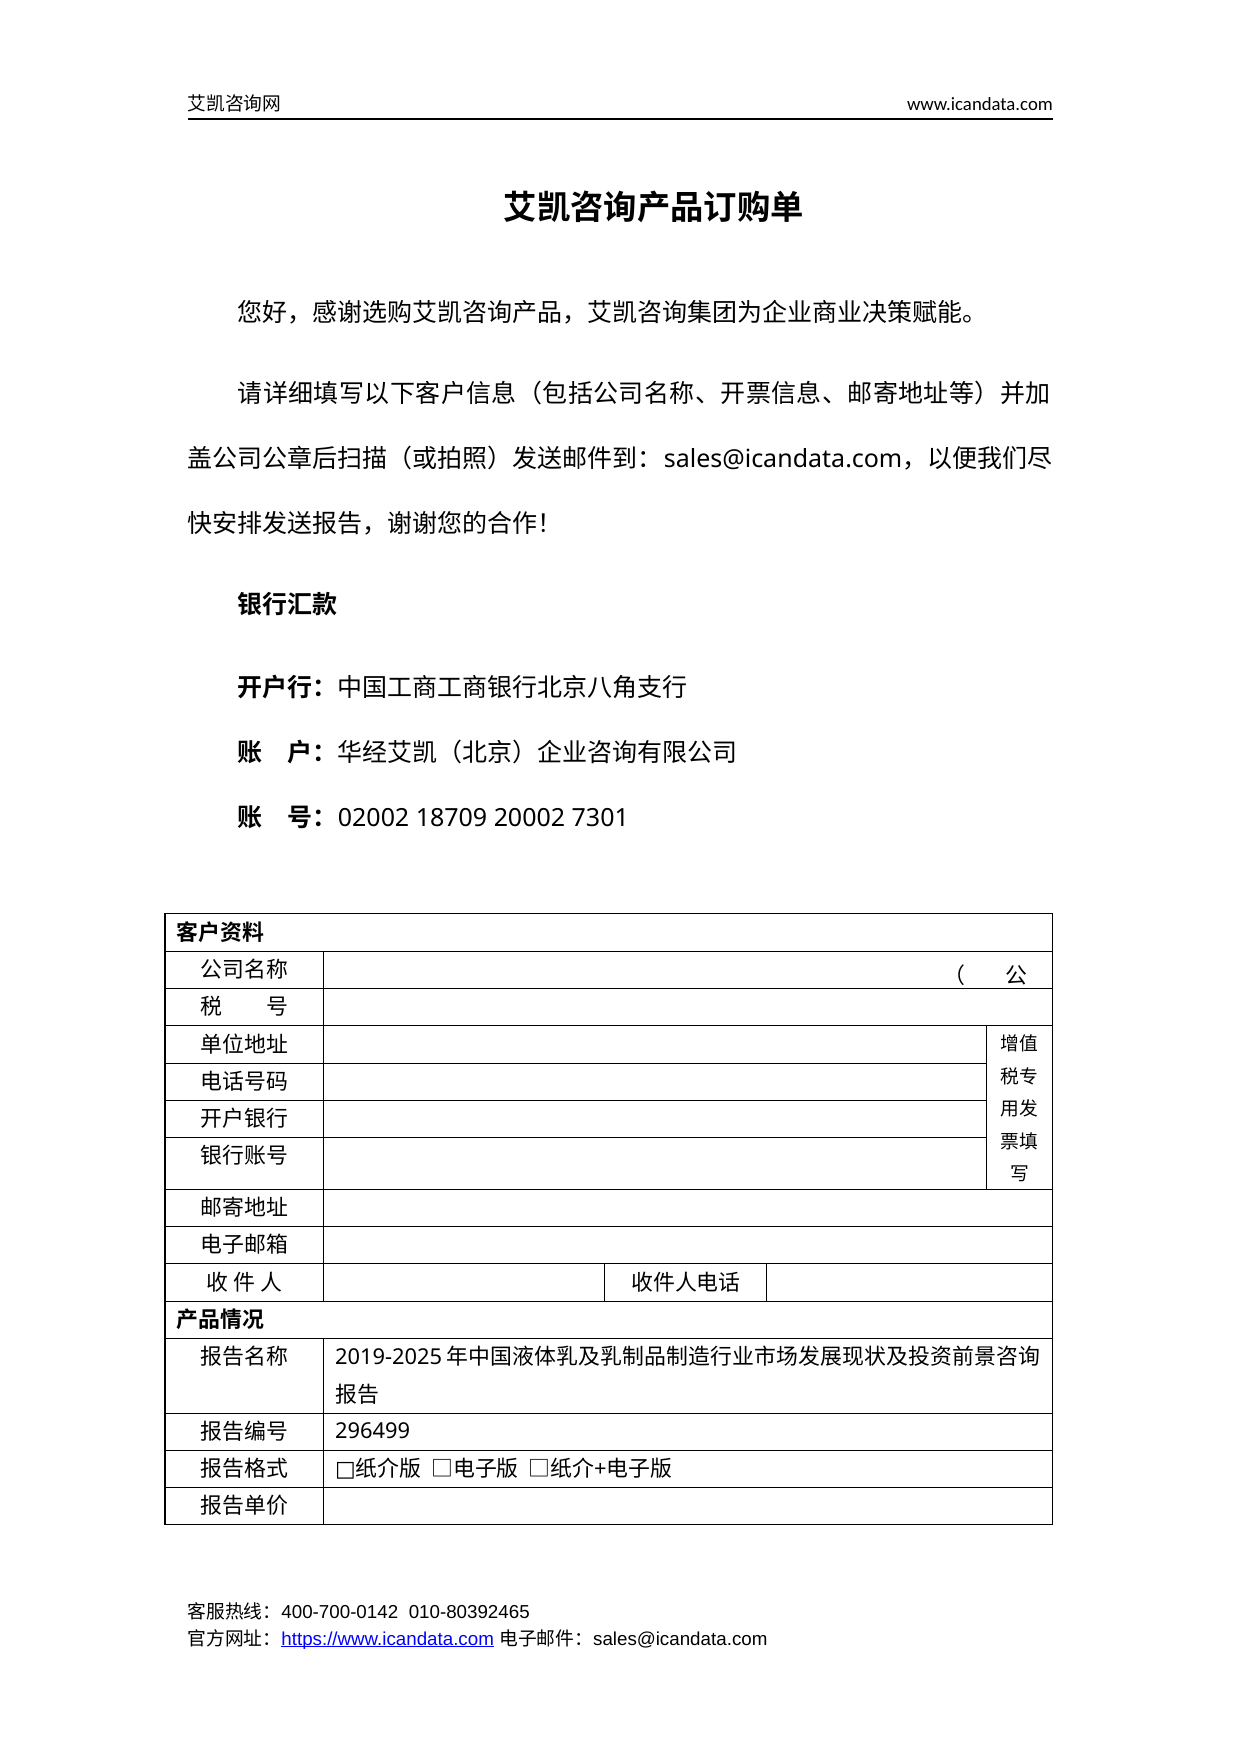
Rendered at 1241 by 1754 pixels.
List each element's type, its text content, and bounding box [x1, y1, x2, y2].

text 艾凯咨询产品订购单 [187, 172, 1053, 237]
table_cell 报告编号 [166, 1414, 323, 1450]
text 账 号：02002 18709 20002 7301 [187, 783, 1053, 848]
table_cell 报告单价 [166, 1488, 323, 1524]
table_cell 2019-2025年中国液体乳及乳制品制造行业市场发展现状及投资前景咨询报告 [324, 1339, 1052, 1412]
table_cell [324, 1190, 1052, 1226]
table_cell [324, 1101, 986, 1137]
text 账 户：华经艾凯（北京）企业咨询有限公司 [187, 718, 1053, 783]
table_cell □纸介版 □电子版 □纸介+电子版 [324, 1451, 1052, 1487]
table_cell [324, 1227, 1052, 1263]
table_header 客户资料 [166, 914, 1052, 951]
table_cell 电话号码 [166, 1064, 323, 1100]
table_cell [324, 1488, 1052, 1524]
table_cell 公司名称 [166, 952, 323, 988]
table_cell [324, 1264, 604, 1301]
table_cell 报告格式 [166, 1451, 323, 1487]
table_cell [324, 1138, 986, 1189]
table_cell [324, 1026, 986, 1062]
text 请详细填写以下客户信息（包括公司名称、开票信息、邮寄地址等）并加盖公司公章后扫描（或拍照）发送邮件到：sales@icandata.com，以便我们尽快安排发送报告，谢谢您的合作！ [187, 359, 1053, 554]
table_cell 税 号 [166, 989, 323, 1025]
table_cell [767, 1264, 1052, 1301]
table_cell 收 件 人 [166, 1264, 323, 1301]
table_cell 电子邮箱 [166, 1227, 323, 1263]
table_cell 296499 [324, 1414, 1052, 1450]
table_cell 银行账号 [166, 1138, 323, 1189]
table_cell 邮寄地址 [166, 1190, 323, 1226]
text 开户行：中国工商工商银行北京八角支行 [187, 653, 1053, 718]
table_cell [324, 989, 1052, 1025]
table_cell [324, 1064, 986, 1100]
table_cell 单位地址 [166, 1026, 323, 1062]
table_cell 报告名称 [166, 1339, 323, 1412]
table_cell 产品情况 [166, 1302, 1052, 1338]
table_cell 增值税专用发票填写 [987, 1026, 1052, 1189]
table_cell 收件人电话 [605, 1264, 766, 1301]
table_cell [324, 952, 1052, 988]
text 您好，感谢选购艾凯咨询产品，艾凯咨询集团为企业商业决策赋能。 [187, 278, 1053, 343]
text 银行汇款 [187, 570, 1053, 635]
table_cell 开户银行 [166, 1101, 323, 1137]
